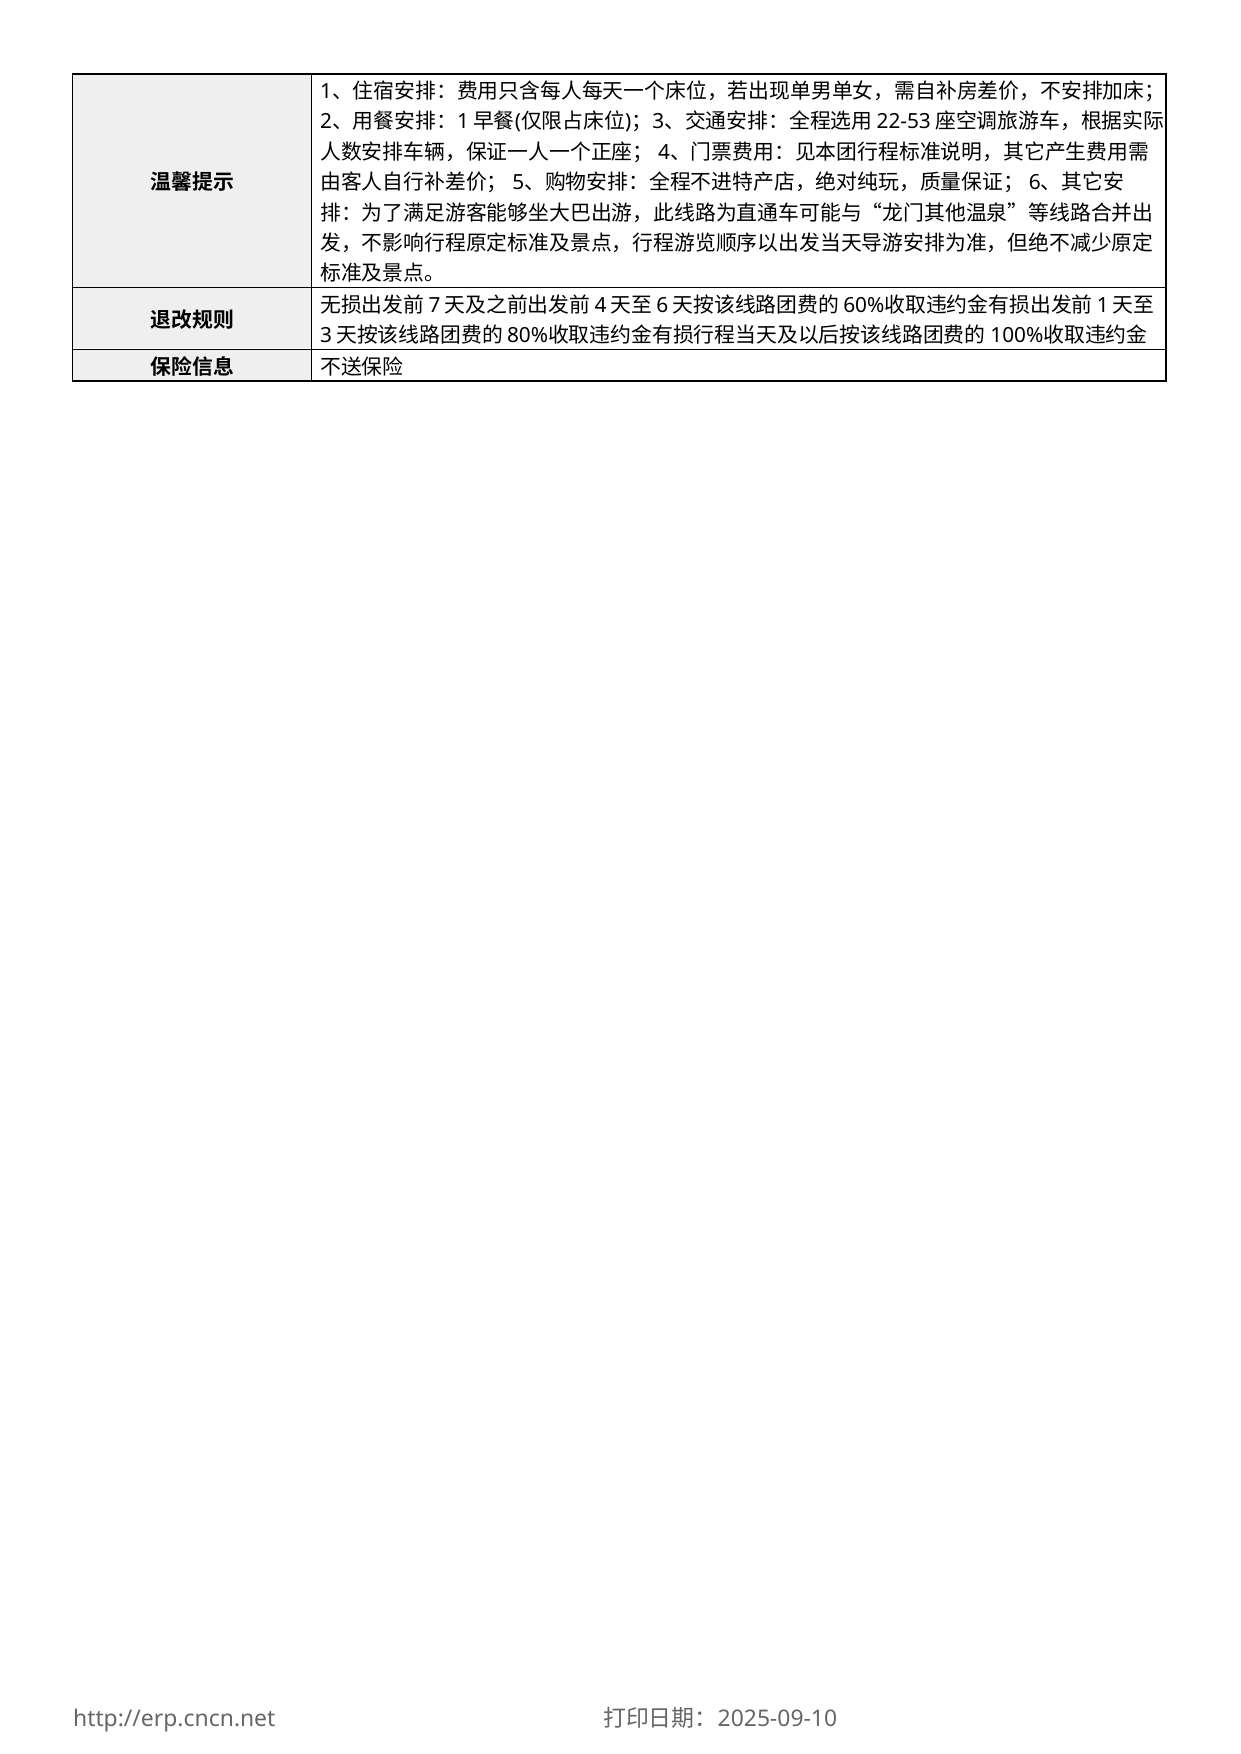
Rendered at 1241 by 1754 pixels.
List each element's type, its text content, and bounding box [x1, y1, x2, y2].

table_cell 无损出发前7天及之前 [312, 288, 1165, 348]
table_cell 温馨提示 [73, 75, 311, 286]
table_cell 退改规则 [73, 288, 311, 348]
table_cell 保险信息 [73, 350, 311, 380]
table_cell 1、住宿安排：费用只含每人每天一个床位，若出现单男单女，需自补房差价，不安排加床； [312, 75, 1165, 286]
table_cell 不送保险 [312, 350, 1165, 380]
